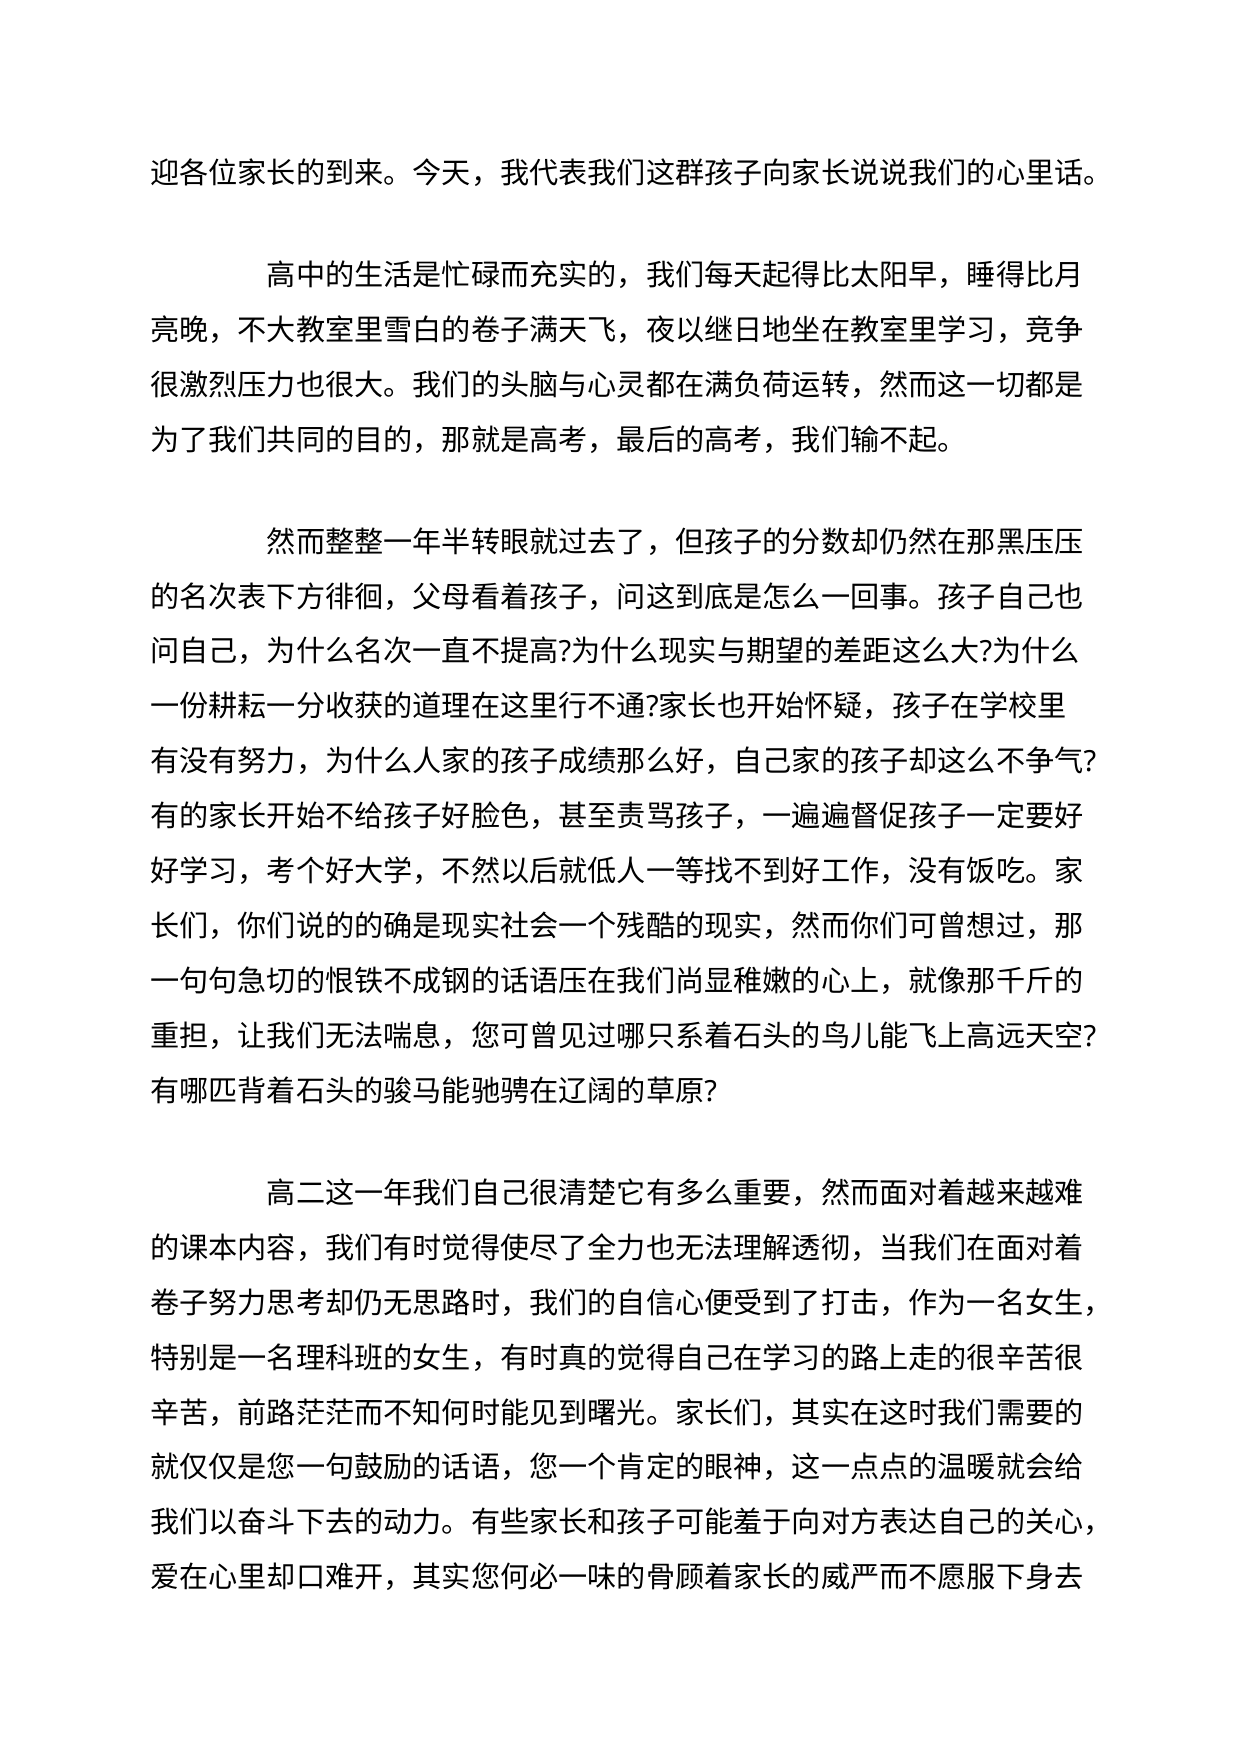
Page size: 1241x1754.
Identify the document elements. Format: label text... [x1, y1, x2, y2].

text 然而整整一年半转眼就过去了，但孩子的分数却仍然在那黑压压的名次表下方徘徊，父母看着孩子，问这到底是怎么一回事。孩子自己也问自己，为什么名次一直不提高?为什么现实与期望的差距这么大?为什么一份耕耘一分收获的道理在这里行不通?家长也开始怀疑，孩子在学校里有没有努力，为什么人家的孩子成绩那么好，自己家的孩子却这么不争气?有的家长开始不给孩子好脸色，甚至责骂孩子，一遍遍督促孩子一定要好好学习，考个好大学，不然以后就低人一等找不到好工作，没有饭吃。家长们，你们说的的确是现实社会一个残酷的现实，然而你们可曾想过，那一句句急切的恨铁不成钢的话语压在我们尚显稚嫩的心上，就像那千斤的重担，让我们无法喘息，您可曾见过哪只系着石头的鸟儿能飞上高远天空?有哪匹背着石头的骏马能驰骋在辽阔的草原? [150, 518, 1090, 1110]
text 高中的生活是忙碌而充实的，我们每天起得比太阳早，睡得比月亮晚，不大教室里雪白的卷子满天飞，夜以继日地坐在教室里学习，竞争很激烈压力也很大。我们的头脑与心灵都在满负荷运转，然而这一切都是为了我们共同的目的，那就是高考，最后的高考，我们输不起。 [150, 252, 1090, 459]
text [150, 1169, 1090, 1596]
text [150, 150, 1090, 192]
